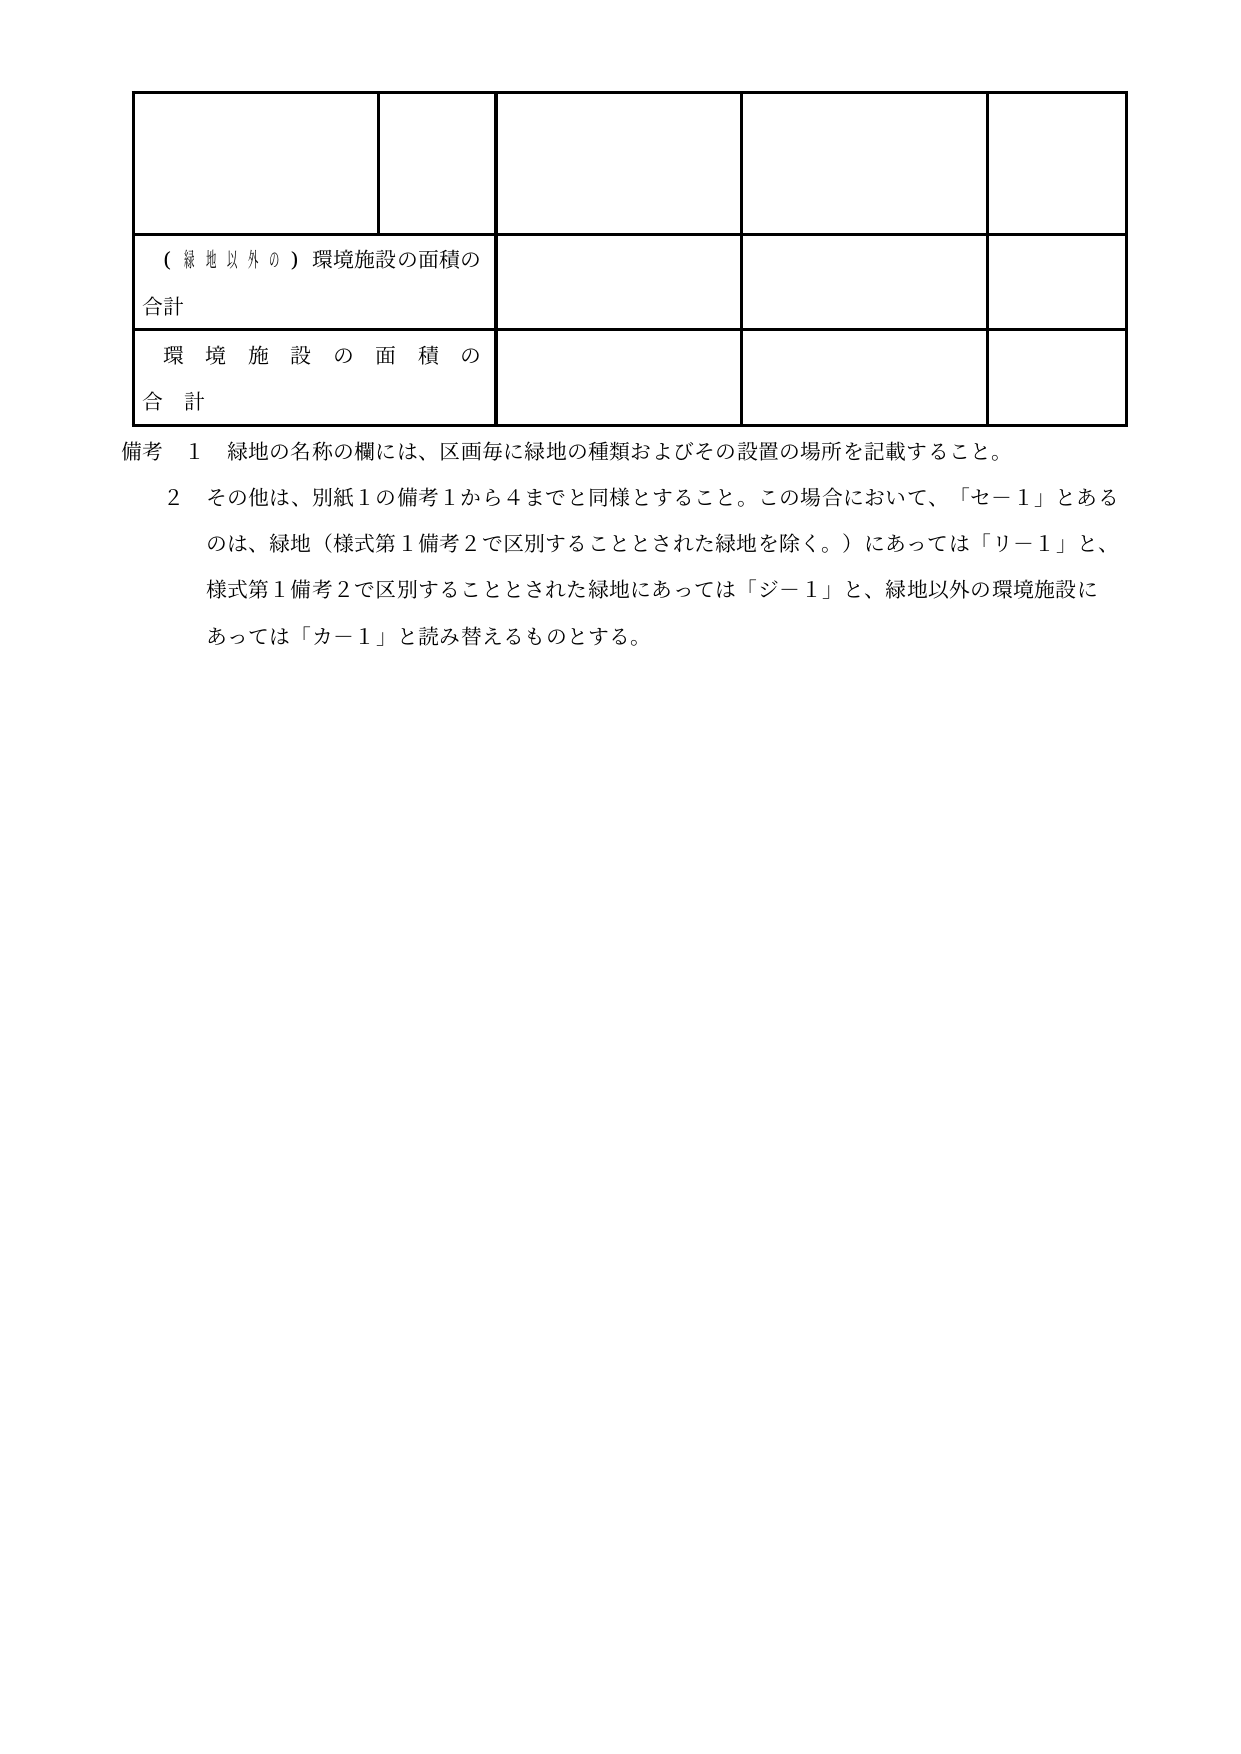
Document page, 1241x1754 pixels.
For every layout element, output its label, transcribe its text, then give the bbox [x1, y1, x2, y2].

table_cell (緑地以外の)環境施設の面積の合計 [135, 236, 494, 328]
table_cell [989, 236, 1125, 328]
table_cell 環 境 施 設 の 面 積 の 合 計 [135, 331, 494, 424]
table_cell [743, 331, 986, 424]
table_cell [743, 236, 986, 328]
table_cell [380, 94, 494, 233]
text 備考 １ 緑地の名称の欄には、区画毎に緑地の種類およびその設置の場所を記載すること。 [121, 427, 1119, 473]
table_cell [498, 236, 740, 328]
text ２ その他は、別紙１の備考１から４までと同様とすること。この場合において、「セ－１」とあるのは、緑地（様式第１備考２で区別することとされた緑地を除く。）にあっては「リ－１」と、様式第１備考２で区別することとされた緑地にあっては「ジ－１」と、緑地以外の環境施設にあっては「カ－１」と読み替えるものとする。別紙３（工業団地特例の適用を受けない場合は添付不要） [121, 473, 1119, 658]
table_cell [498, 331, 740, 424]
table_cell [135, 94, 377, 233]
table_cell [989, 331, 1125, 424]
table_cell [989, 94, 1125, 233]
table_cell [498, 94, 740, 233]
table_cell [743, 94, 986, 233]
